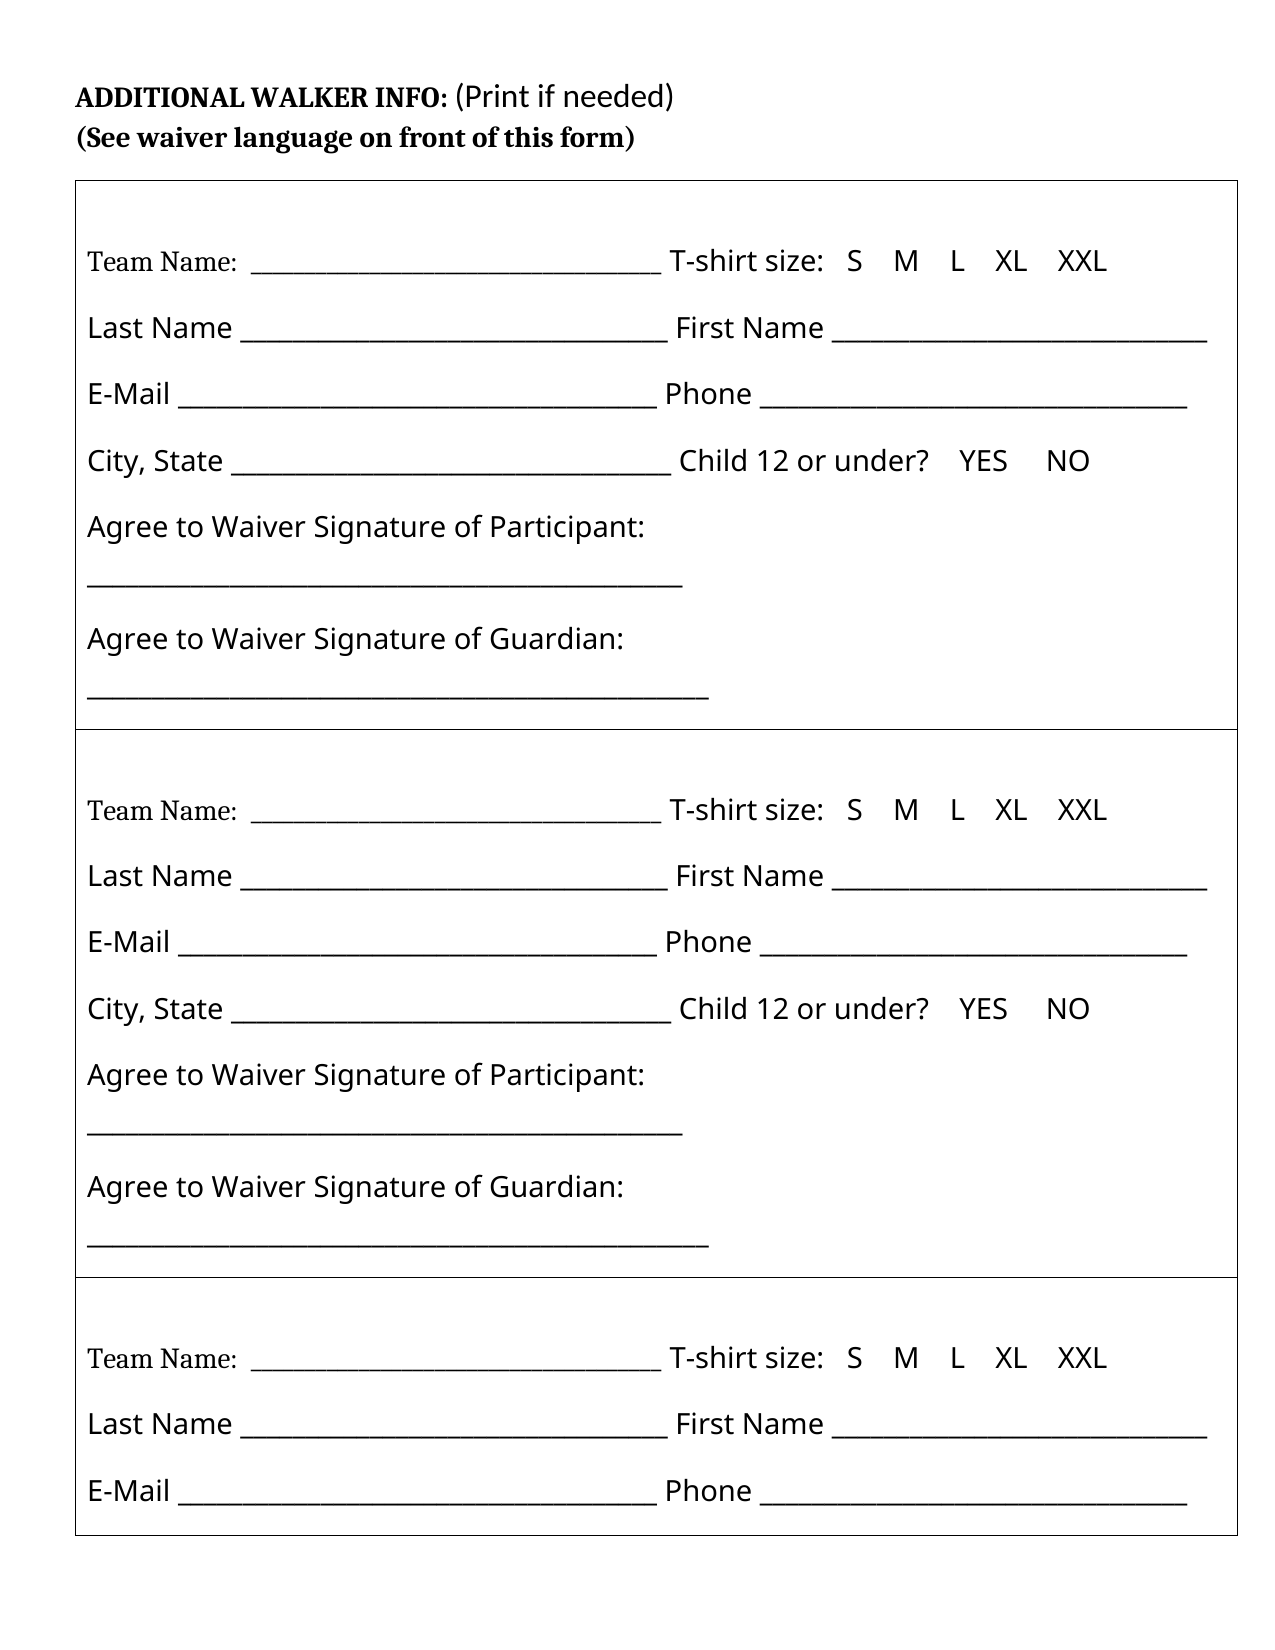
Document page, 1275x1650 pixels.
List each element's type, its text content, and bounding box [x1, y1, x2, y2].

table_header Team Name: ______________________________________ T-shirt size: S M L XL XXL Last Name _________________________________ First Name _____________________________ E-Mail _____________________________________ Phone _________________________________ City, State __________________________________ Child 12 or under? YES NO Agree to Waiver Signature of Participant: ______________________________________________ Agree to Waiver Signature of Guardian: ________________________________________________ [76, 181, 1237, 728]
text ADDITIONAL WALKER INFO: (Print if needed) (See waiver language on front of this form) [75, 75, 1200, 154]
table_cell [76, 1278, 1237, 1534]
